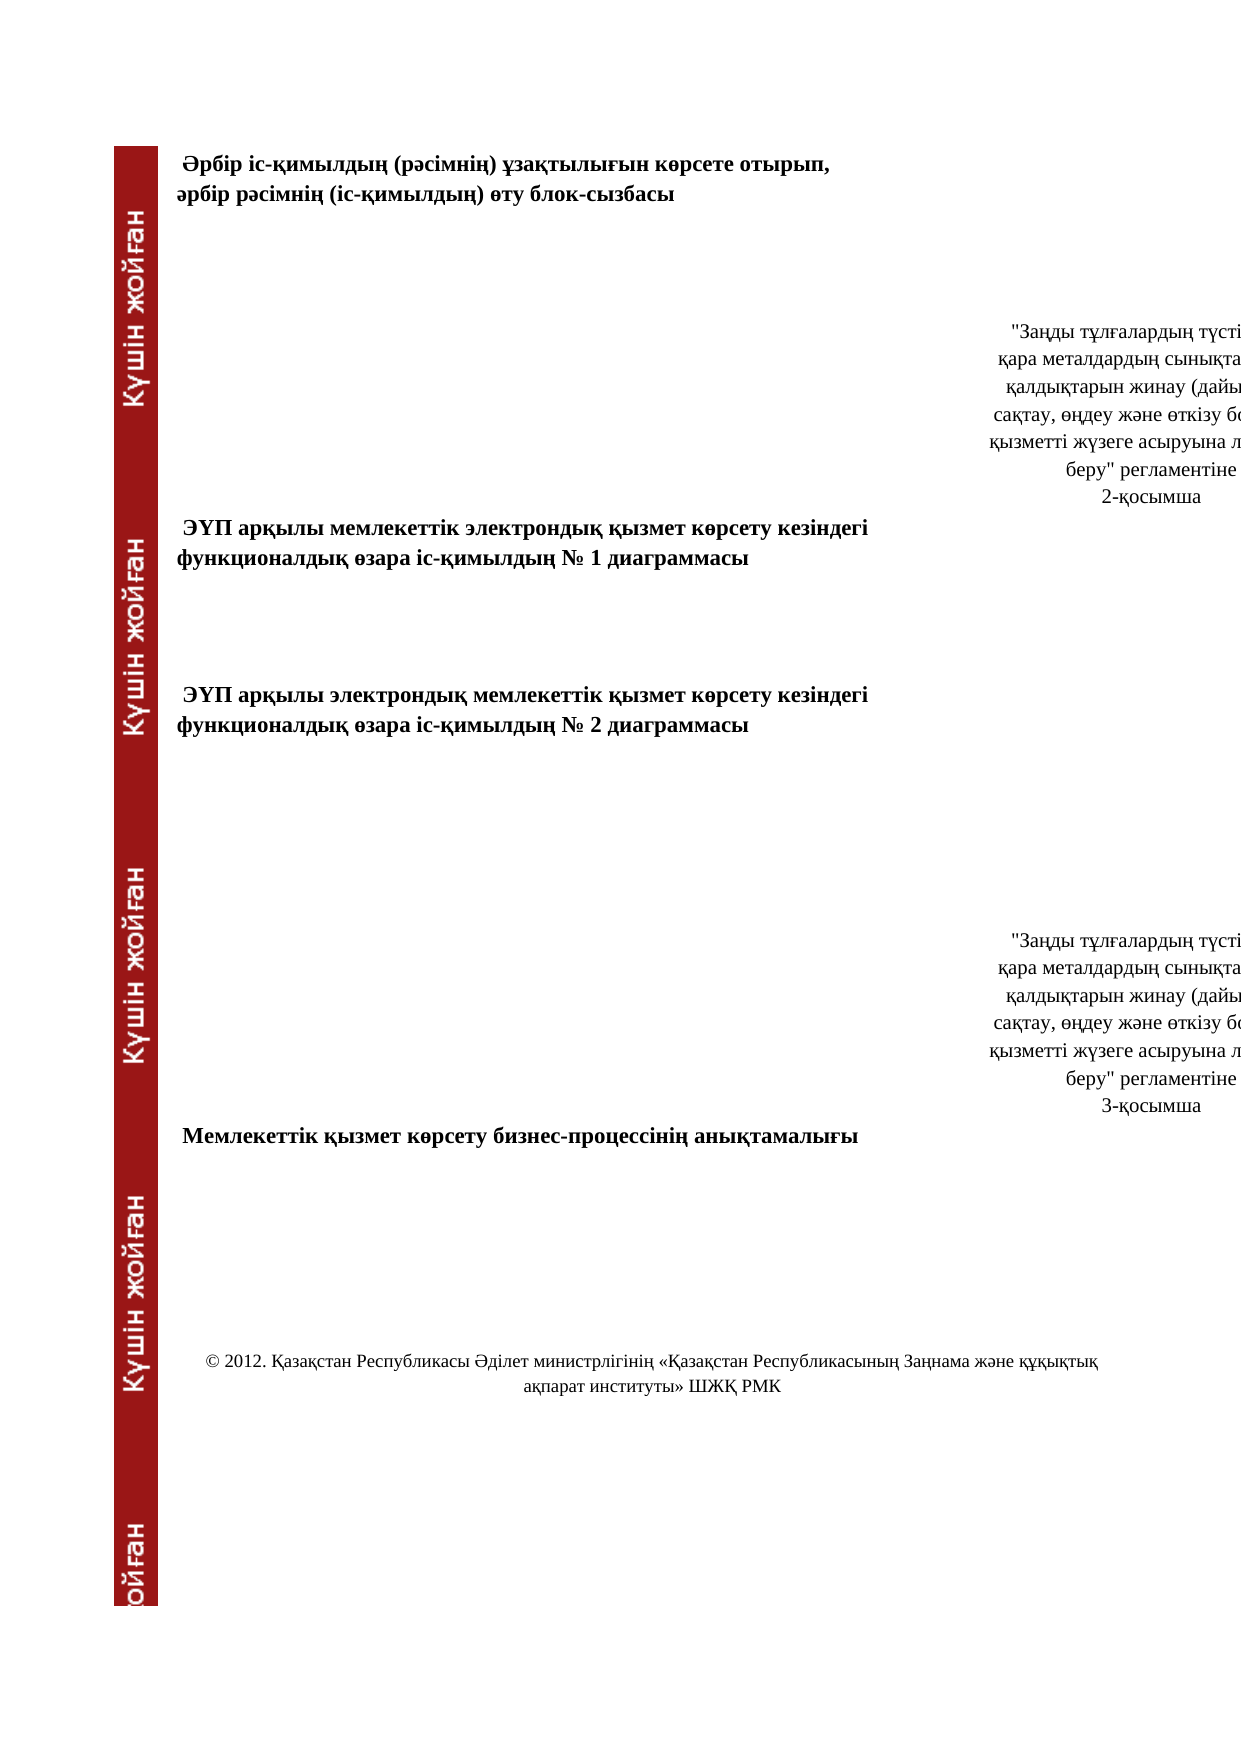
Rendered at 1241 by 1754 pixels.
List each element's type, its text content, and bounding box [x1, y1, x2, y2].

picture [114, 738, 158, 926]
picture [114, 207, 158, 317]
text ЭҮП арқылы электрондық мемлекеттік қызмет көрсету кезіндегі функционалдық өзара іс-қимылдың № 2 диаграммасы [112, 681, 1128, 738]
table_header [101, 926, 912, 1123]
picture [114, 146, 158, 150]
picture [114, 570, 158, 681]
text Әрбір іс-қимылдың (рәсімнің) ұзақтылығын көрсете отырып, әрбір рәсімнің (іс-қимылдың) өту блок-сызбасы [112, 150, 1128, 207]
table_header "Заңды тұлғалардың түсті және қара металдардың сынықтары мен қалдықтарын жинау (дайындау), сақтау, өңдеу және өткізу бойынша қызметті жүзеге асыруына лицензия беру" регламентіне 3-қосымша [912, 926, 1240, 1123]
table_header "Заңды тұлғалардың түсті және қара металдардың сынықтары мен қалдықтарын жинау (дайындау), сақтау, өңдеу және өткізу бойынша қызметті жүзеге асыруына лицензия беру" регламентіне 2-қосымша [912, 317, 1240, 514]
text © 2012. Қазақстан Республикасы Әділет министрлігінің «Қазақстан Республикасының Заңнама және құқықтық ақпарат институты» ШЖҚ РМК [112, 1350, 1128, 1397]
picture [114, 1149, 158, 1350]
table_header [101, 317, 912, 514]
text Мемлекеттік қызмет көрсету бизнес-процессінің анықтамалығы [112, 1123, 1128, 1149]
picture [114, 1397, 158, 1606]
text ЭҮП арқылы мемлекеттік электрондық қызмет көрсету кезіндегі функционалдық өзара іс-қимылдың № 1 диаграммасы [112, 514, 1128, 570]
